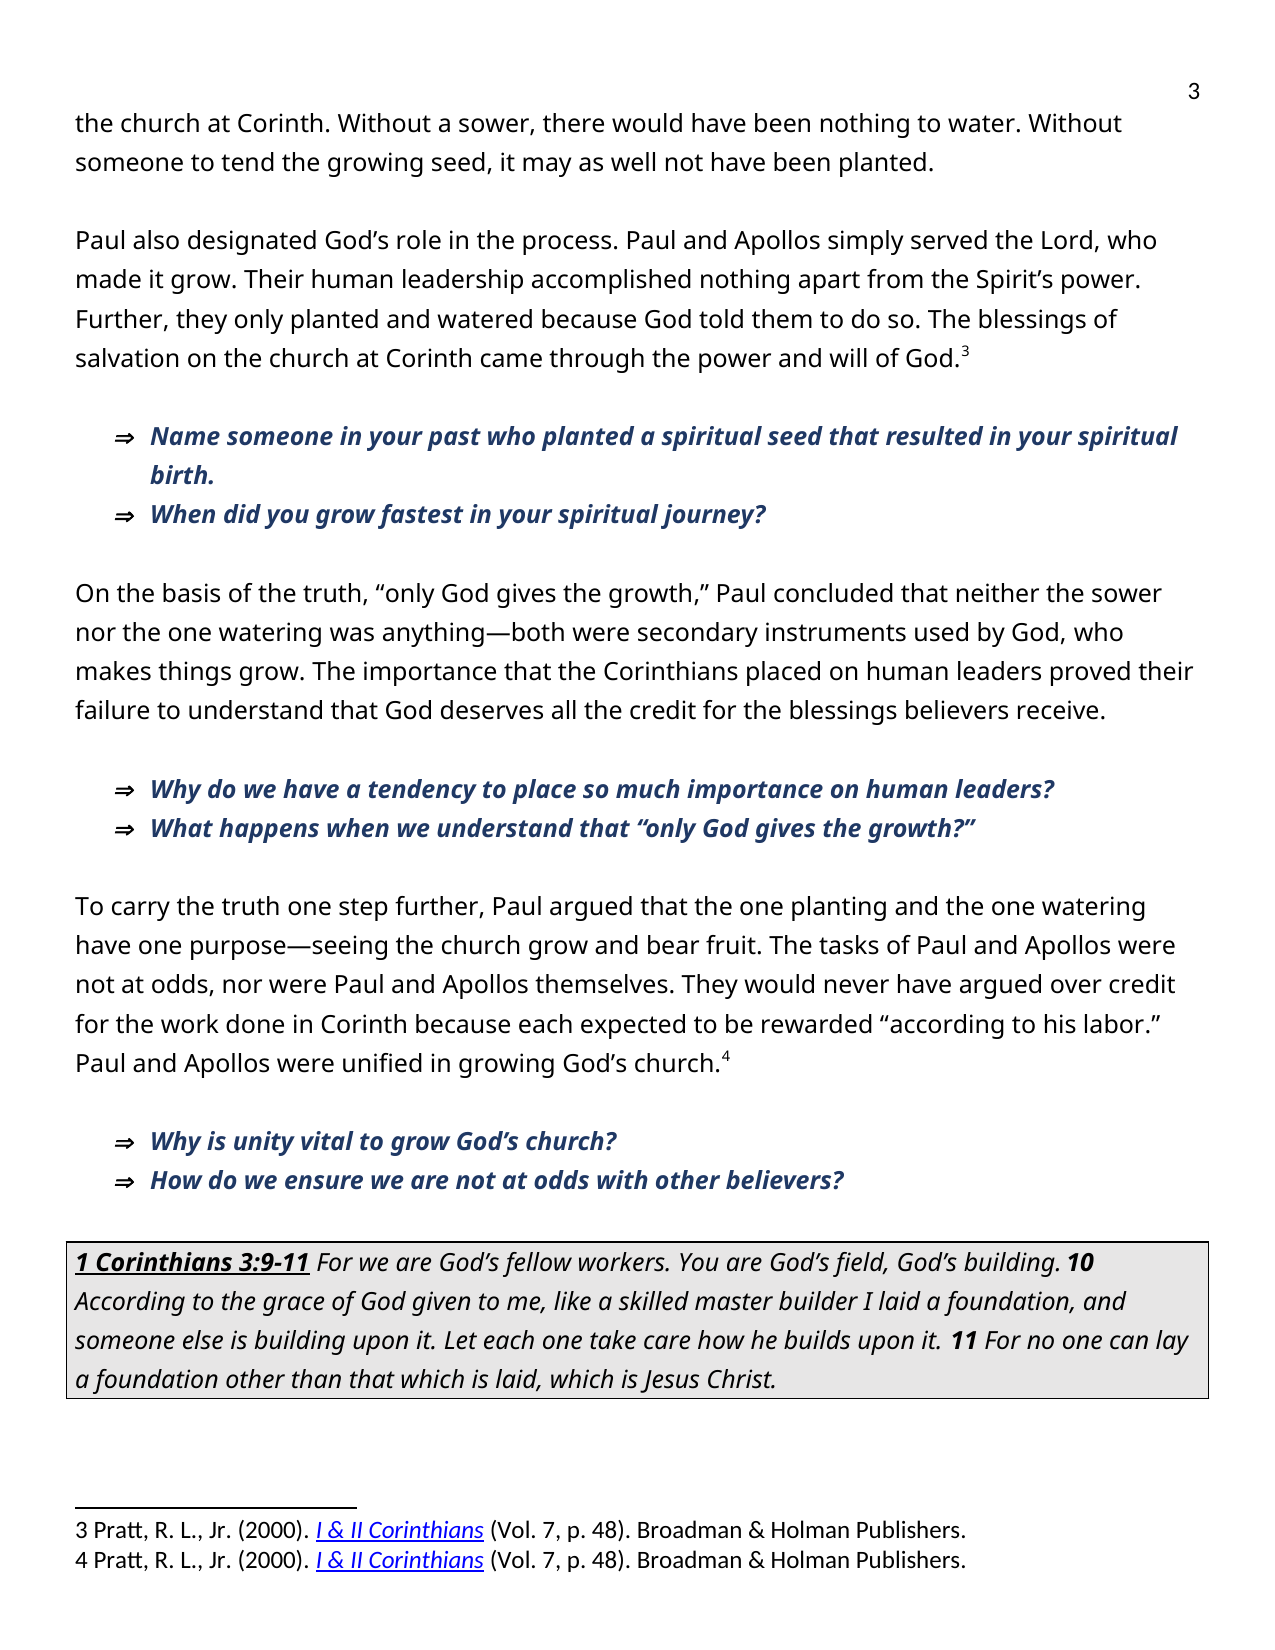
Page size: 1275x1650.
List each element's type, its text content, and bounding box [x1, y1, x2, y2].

text To carry the truth one step further, Paul argued that the one planting and the one watering have one purpose—seeing the church grow and bear fruit. The tasks of Paul and Apollos were not at odds, nor were Paul and Apollos themselves. They would never have argued over credit for the work done in Corinth because each expected to be rewarded “according to his labor.” Paul and Apollos were unified in growing God’s church. [75, 889, 1200, 1079]
list Why do we have a tendency to place so much importance on human leaders? [112, 771, 1200, 805]
list When did you grow fastest in your spiritual journey? [112, 497, 1200, 531]
text Paul also designated God’s role in the process. Paul and Apollos simply served the Lord, who made it grow. Their human leadership accomplished nothing apart from the Spirit’s power. Further, they only planted and watered because God told them to do so. The blessings of salvation on the church at Corinth came through the power and will of God. [75, 223, 1200, 374]
text 1 Corinthians 3:9-11 For we are God’s fellow workers. You are God’s field, God’s building. 10 According to the grace of God given to me, like a skilled master builder I laid a foundation, and someone else is building upon it. Let each one take care how he builds upon it. 11 For no one can lay a foundation other than that which is laid, which is Jesus Christ. [67, 1243, 1208, 1398]
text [75, 106, 1200, 179]
list How do we ensure we are not at odds with other believers? [112, 1163, 1200, 1197]
text On the basis of the truth, “only God gives the growth,” Paul concluded that neither the sower nor the one watering was anything—both were secondary instruments used by God, who makes things grow. The importance that the Corinthians placed on human leaders proved their failure to understand that God deserves all the credit for the blessings believers receive. [75, 576, 1200, 727]
list Why is unity vital to grow God’s church? [112, 1124, 1200, 1158]
list Name someone in your past who planted a spiritual seed that resulted in your spiritual birth. [112, 419, 1200, 492]
list What happens when we understand that “only God gives the growth?” [112, 811, 1200, 844]
